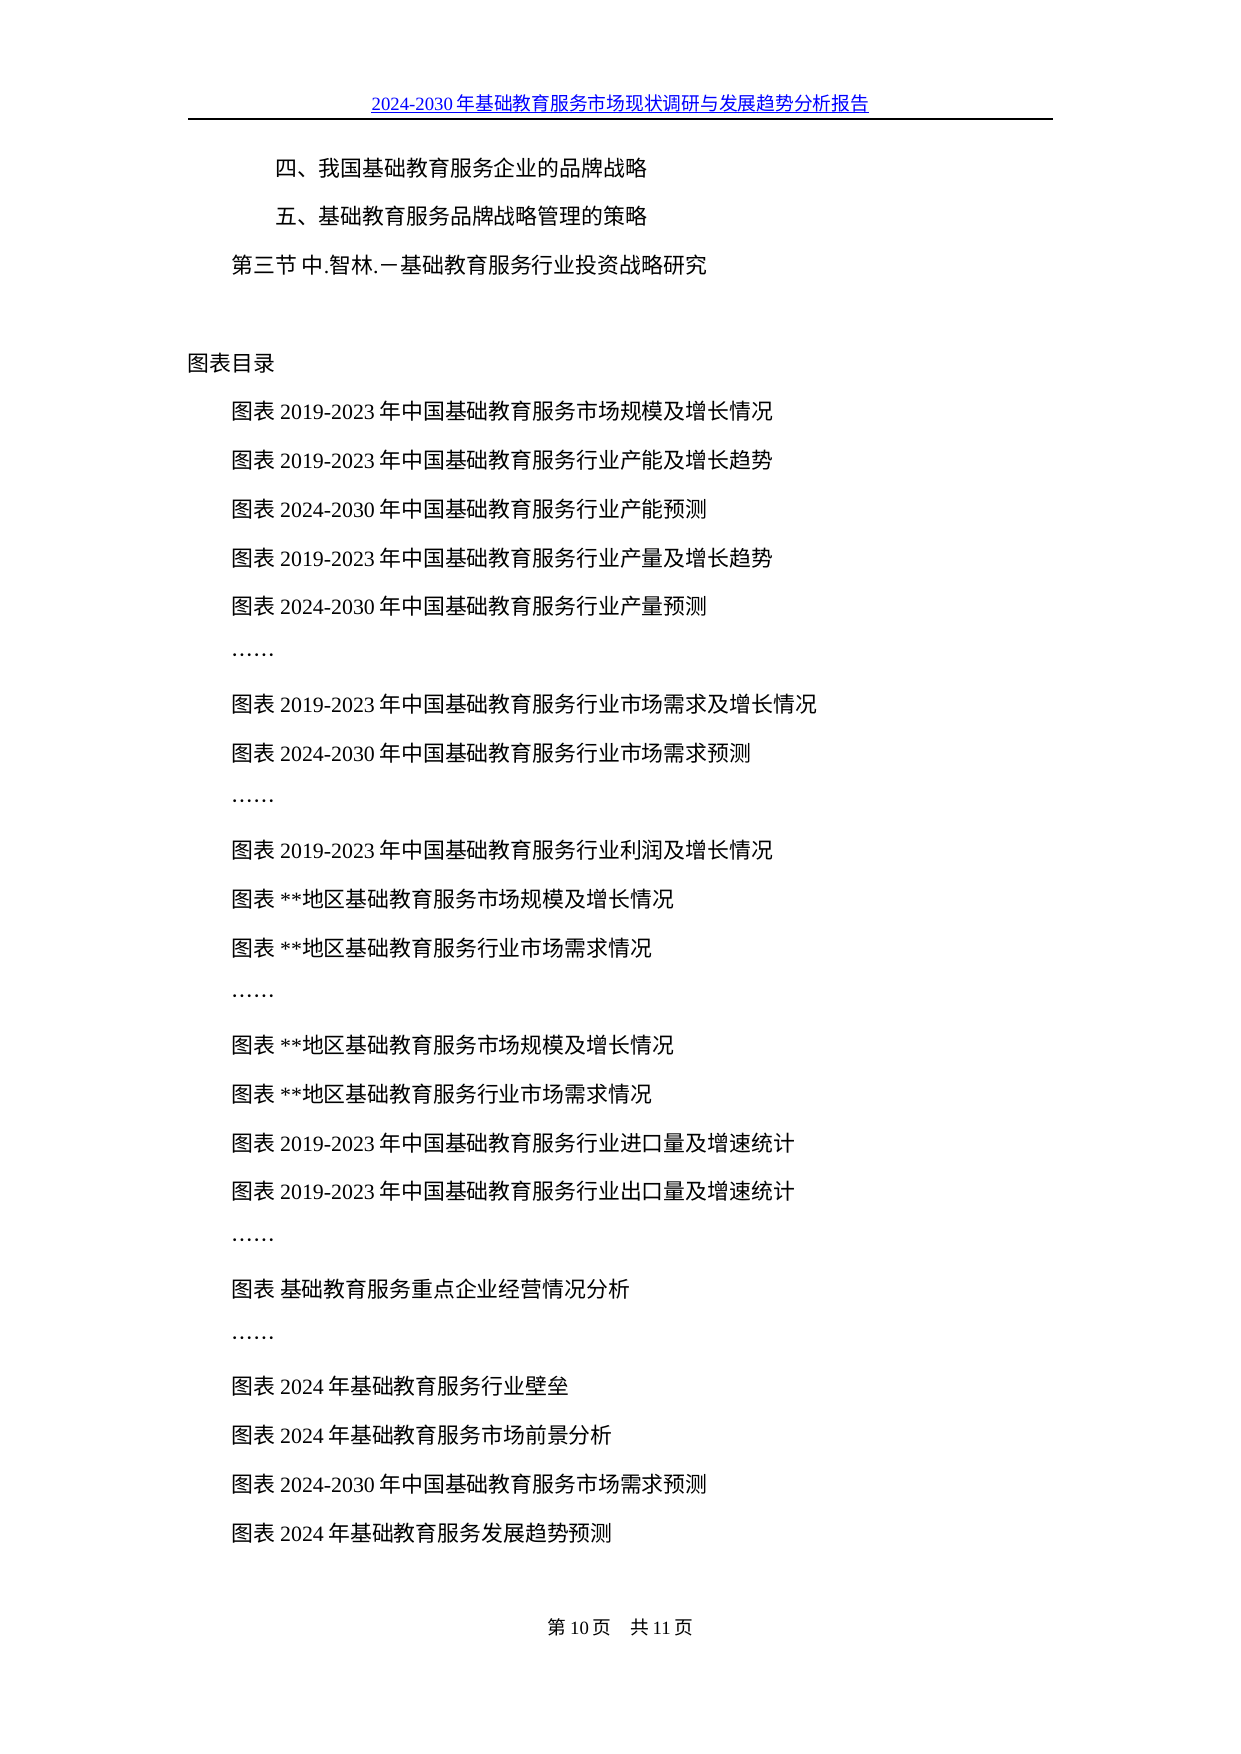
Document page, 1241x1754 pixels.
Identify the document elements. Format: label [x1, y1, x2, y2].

text [187, 150, 1053, 1548]
